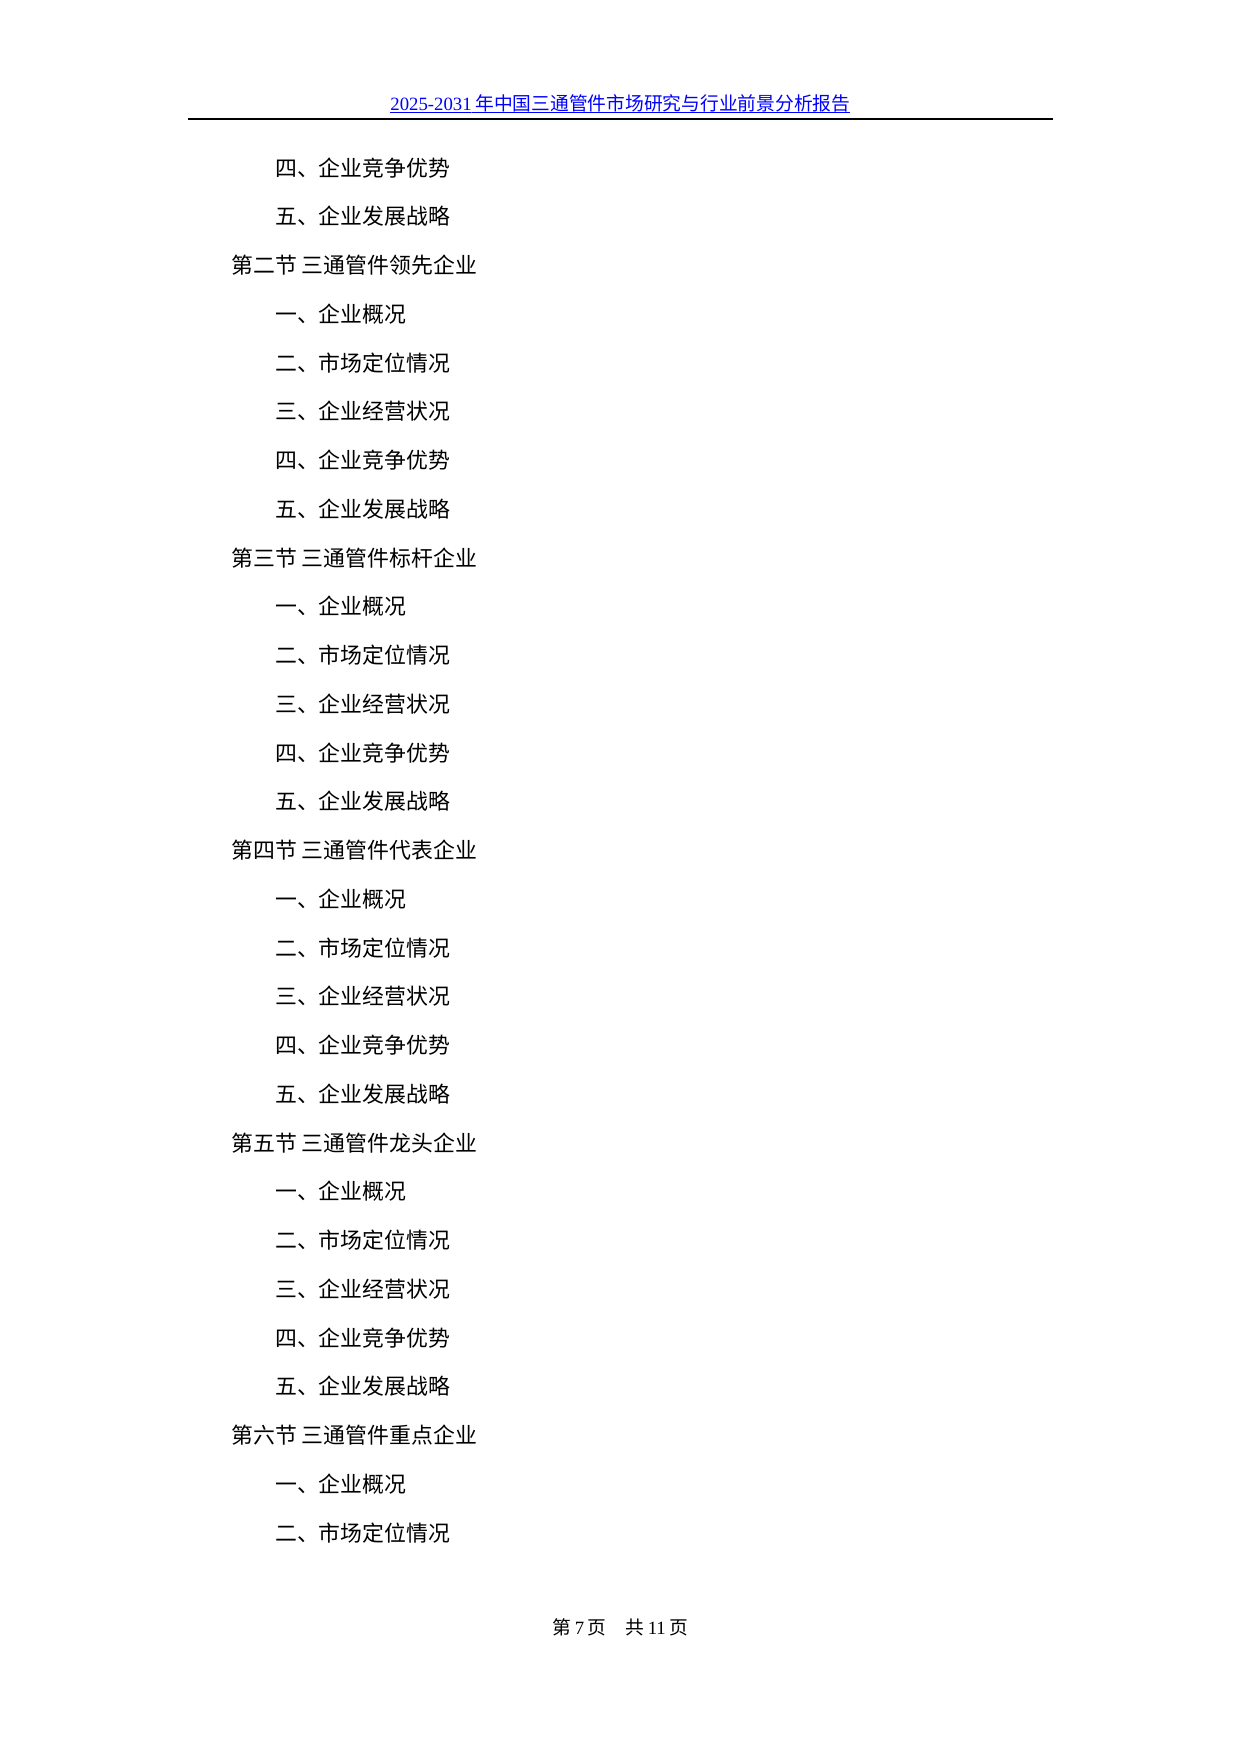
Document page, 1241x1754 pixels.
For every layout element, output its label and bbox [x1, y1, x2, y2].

text [187, 150, 1053, 1548]
